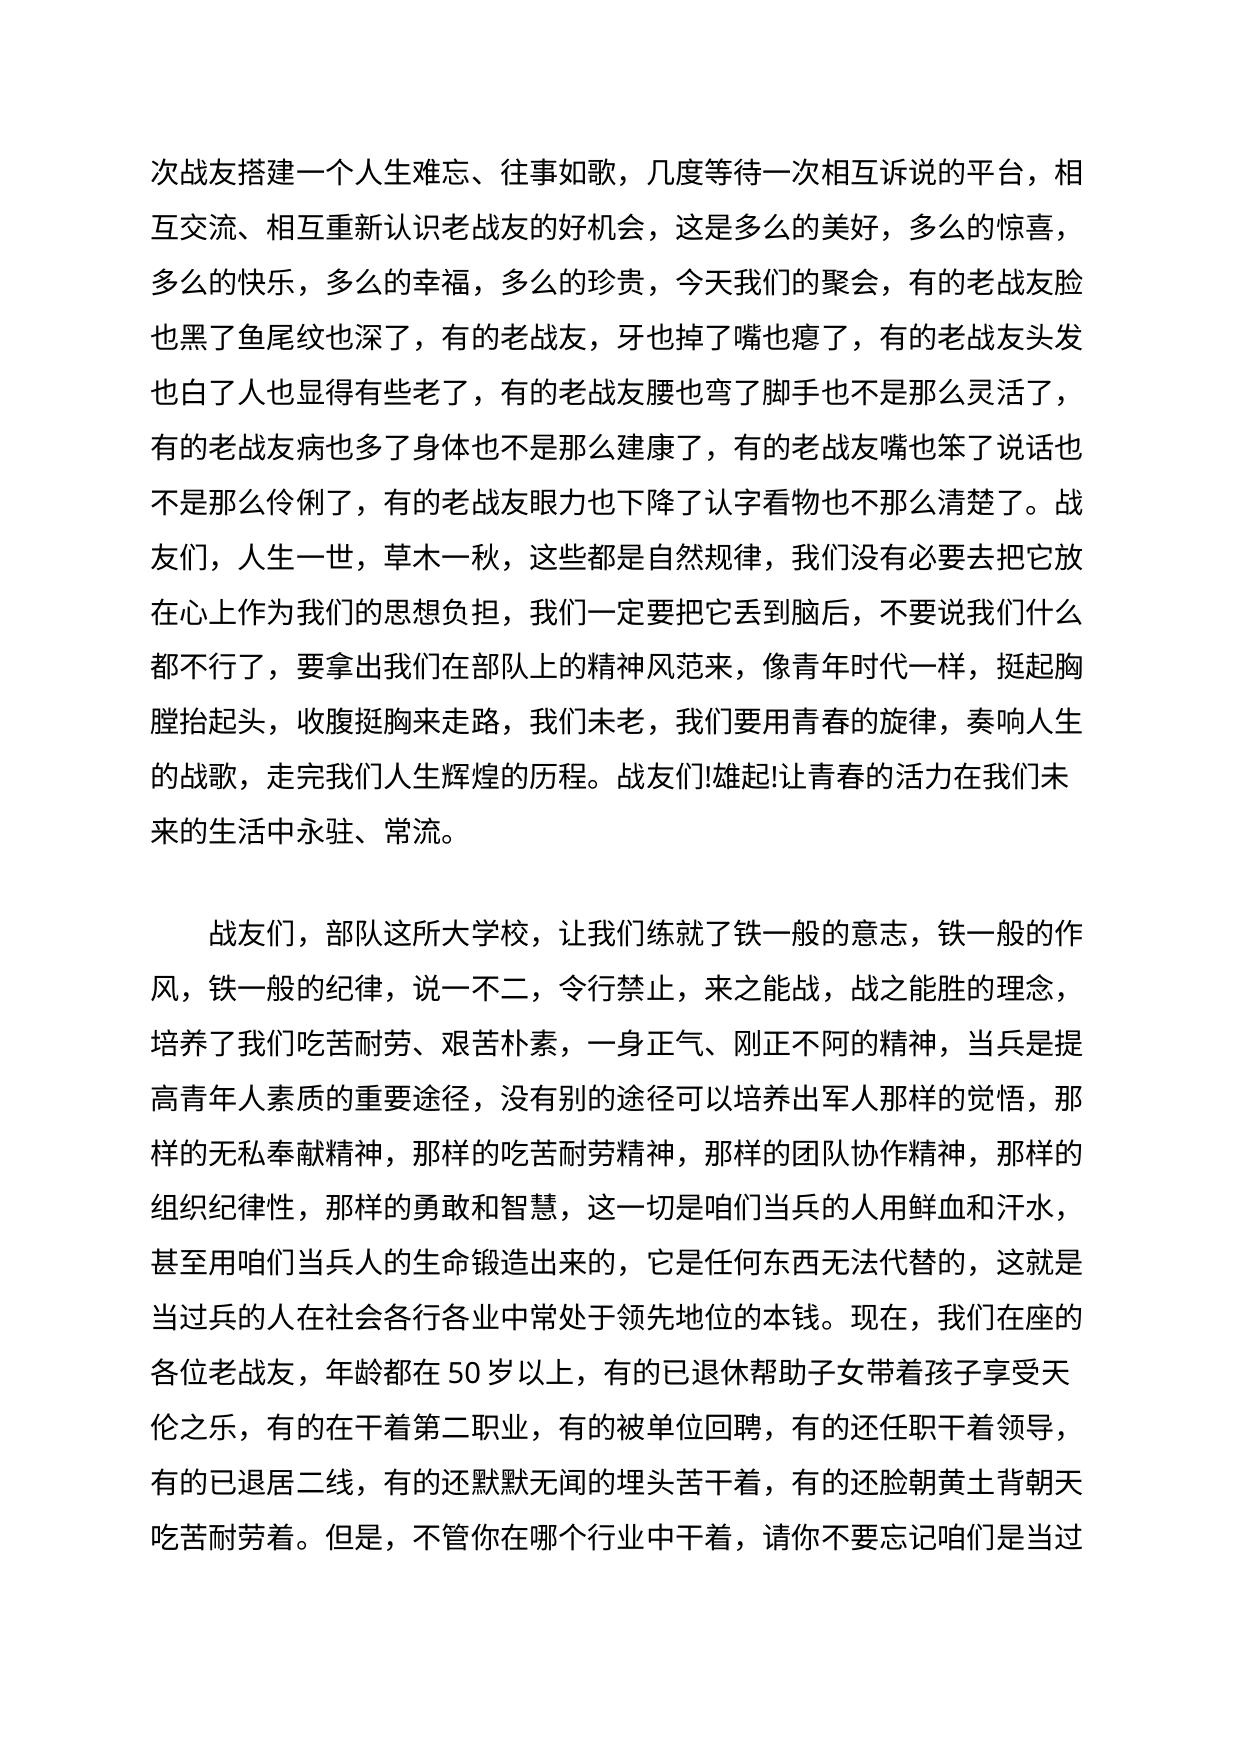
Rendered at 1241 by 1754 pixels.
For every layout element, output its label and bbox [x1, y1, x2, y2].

text [150, 911, 1090, 1557]
text [150, 150, 1090, 851]
